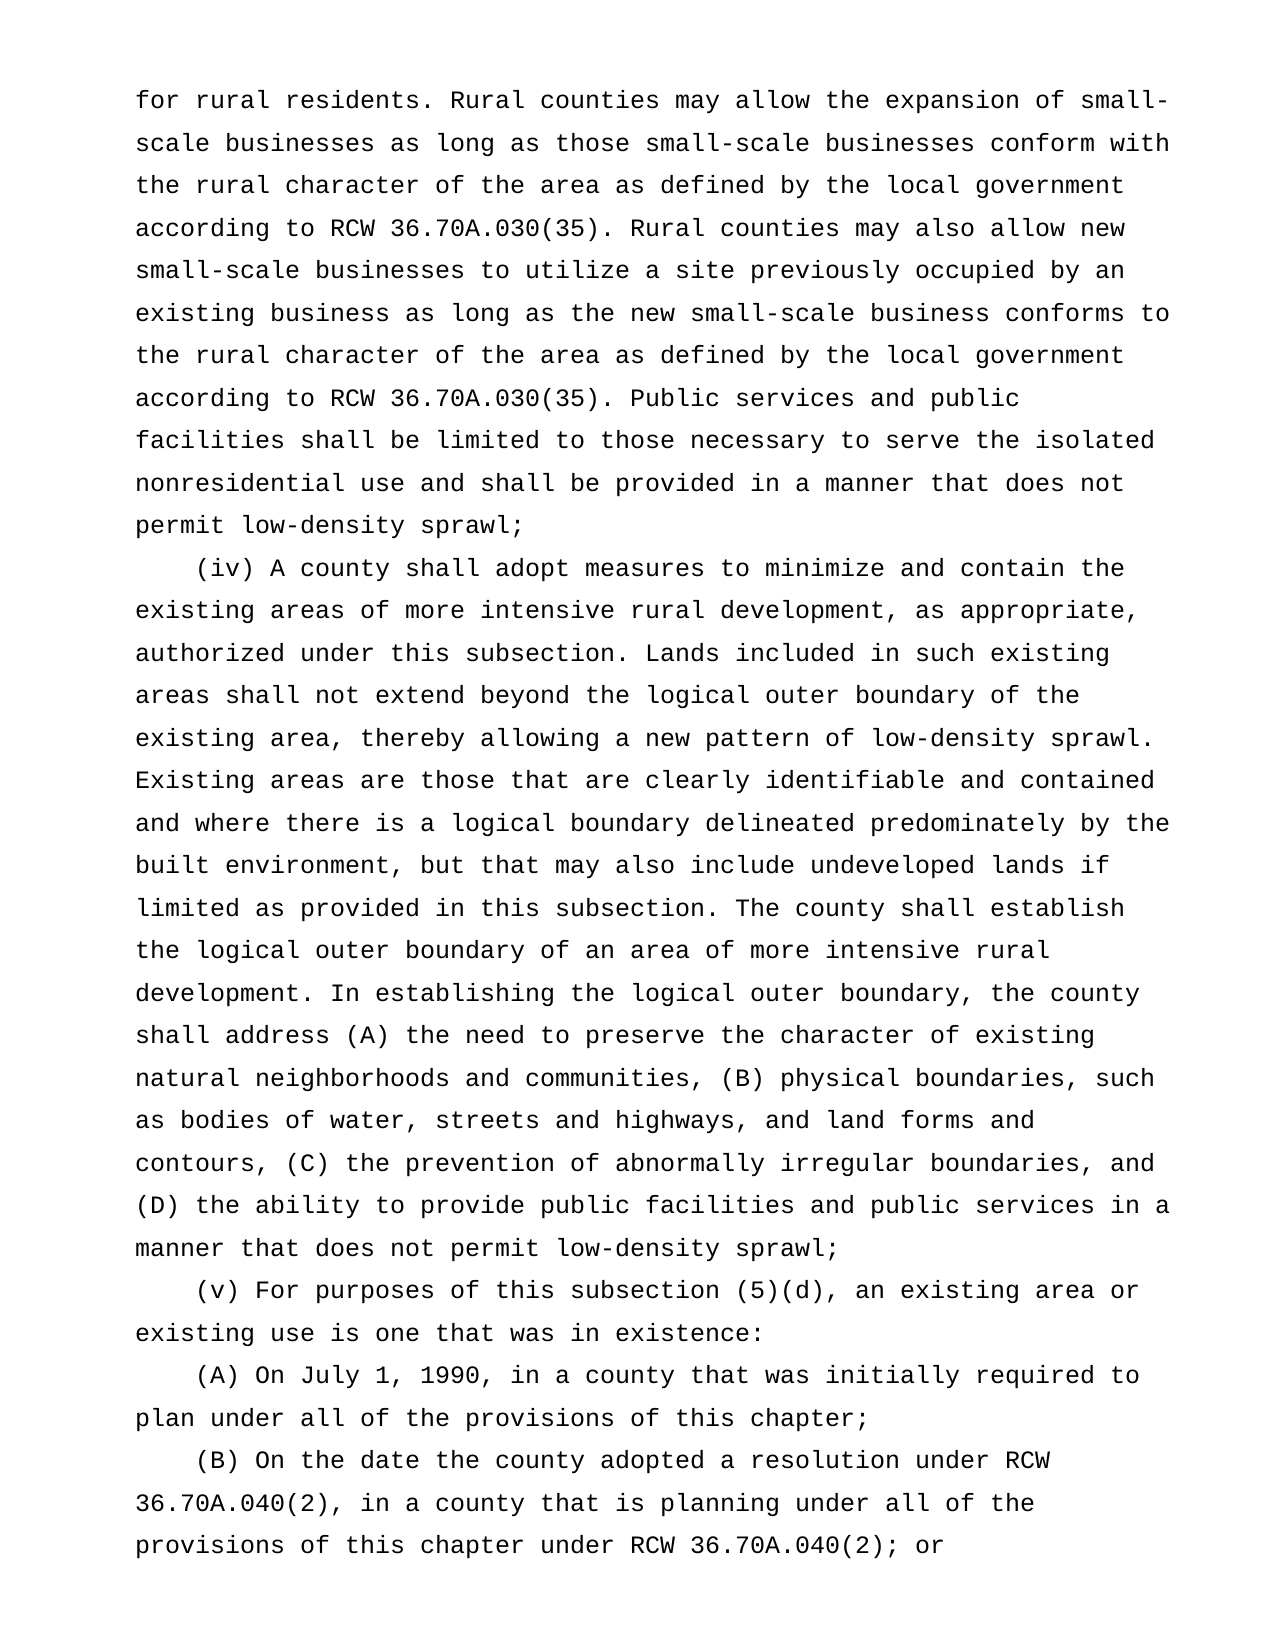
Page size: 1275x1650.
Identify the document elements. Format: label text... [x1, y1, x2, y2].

text (A) On July 1, 1990, in a county that was initially required to plan under all of the provisions of this chapter; [135, 1350, 1170, 1435]
text (iv) A county shall adopt measures to minimize and contain the existing areas of more intensive rural development, as appropriate, authorized under this subsection. Lands included in such existing areas shall not extend beyond the logical outer boundary of the existing area, thereby allowing a new pattern of low-density sprawl. Existing areas are those that are clearly identifiable and contained and where there is a logical boundary delineated predominately by the built environment, but that may also include undeveloped lands if limited as provided in this subsection. The county shall establish the logical outer boundary of an area of more intensive rural development. In establishing the logical outer boundary, the county shall address (A) the need to preserve the character of existing natural neighborhoods and communities, (B) physical boundaries, such as bodies of water, streets and highways, and land forms and contours, (C) the prevention of abnormally irregular boundaries, and (D) the ability to provide public facilities and public services in a manner that does not permit low-density sprawl; [135, 542, 1170, 1265]
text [135, 75, 1170, 542]
text (B) On the date the county adopted a resolution under RCW 36.70A.040(2), in a county that is planning under all of the provisions of this chapter under RCW 36.70A.040(2); or [135, 1435, 1170, 1562]
text (v) For purposes of this subsection (5)(d), an existing area or existing use is one that was in existence: [135, 1265, 1170, 1350]
